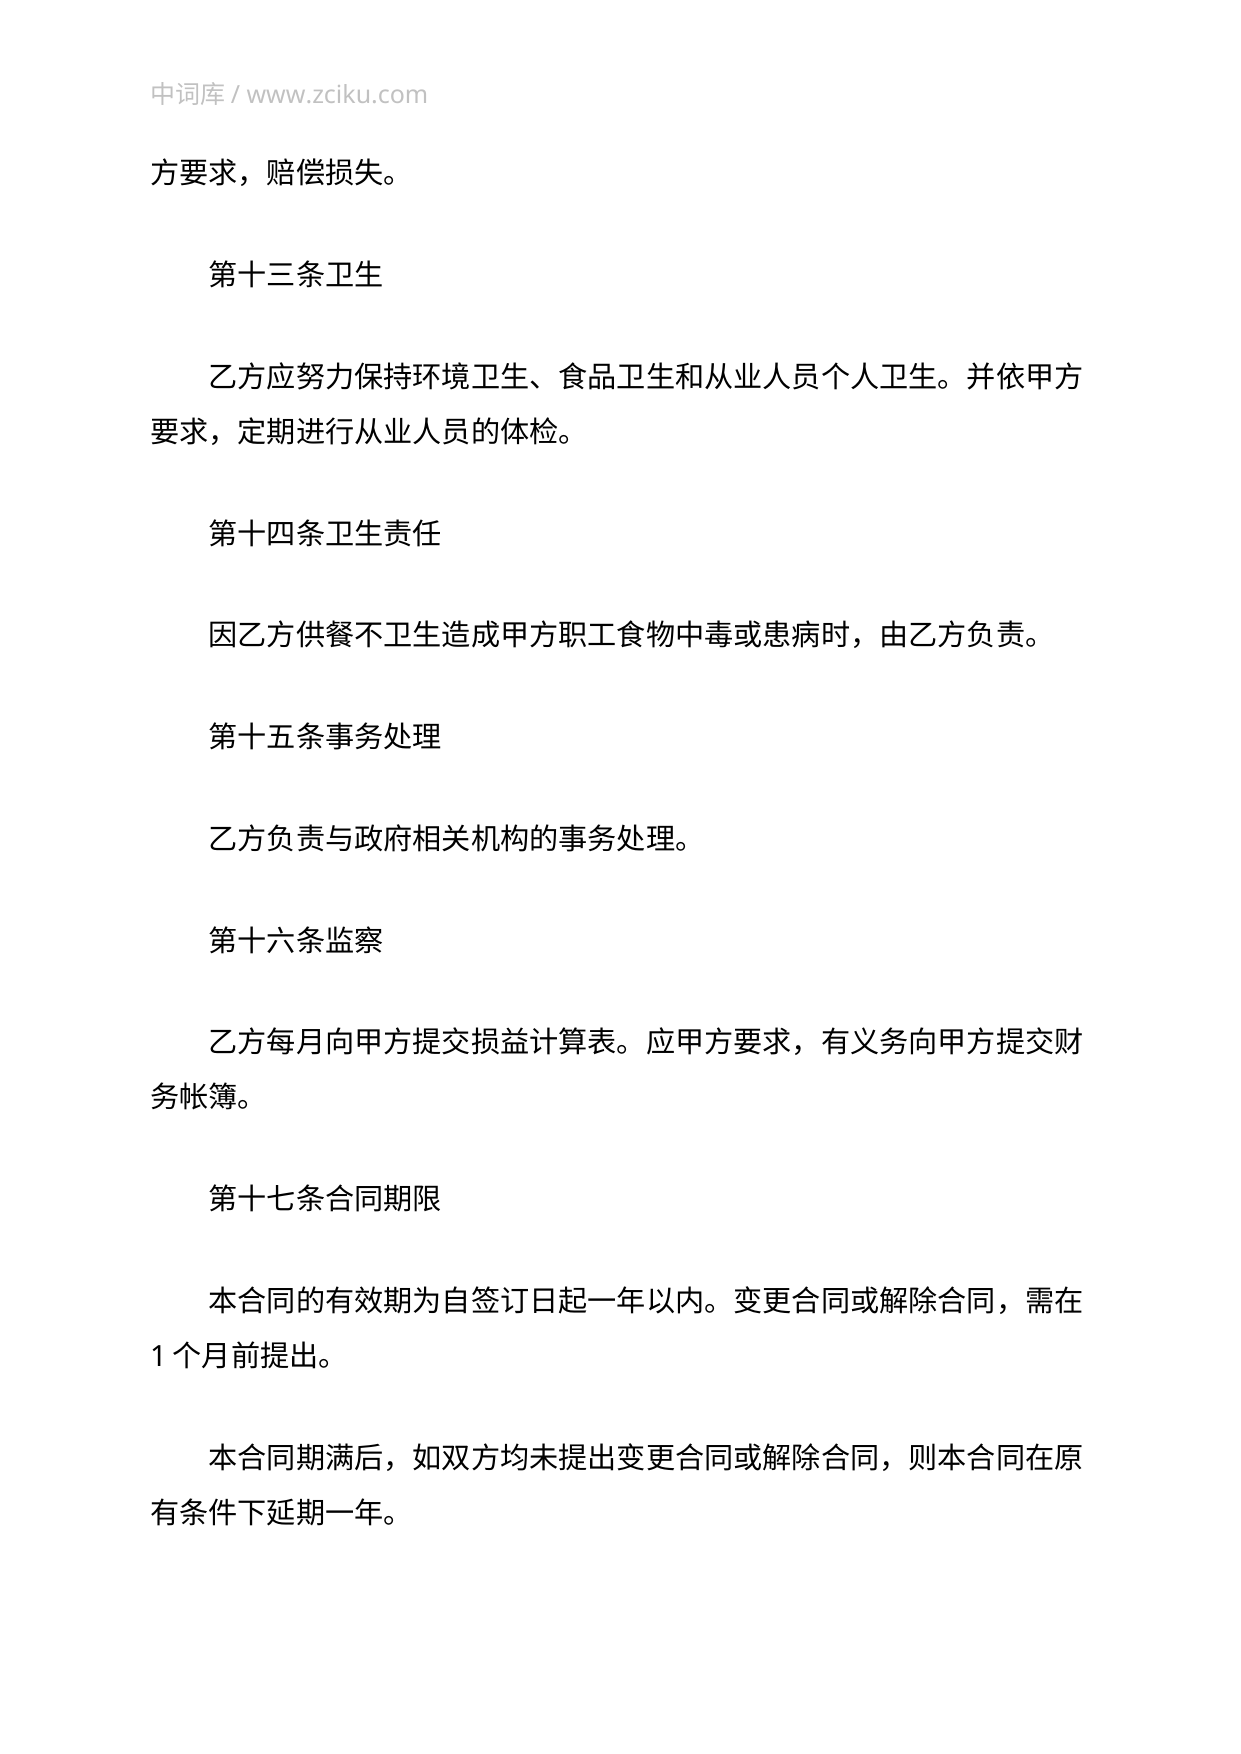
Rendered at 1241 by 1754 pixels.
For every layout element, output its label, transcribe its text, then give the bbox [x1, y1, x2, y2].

text 第十四条卫生责任 [150, 510, 1090, 552]
text 乙方每月向甲方提交损益计算表。应甲方要求，有义务向甲方提交财务帐簿。 [150, 1019, 1090, 1116]
text 本合同的有效期为自签订日起一年以内。变更合同或解除合同，需在1个月前提出。 [150, 1277, 1090, 1375]
text 乙方应努力保持环境卫生、食品卫生和从业人员个人卫生。并依甲方要求，定期进行从业人员的体检。 [150, 353, 1090, 451]
text 第十三条卫生 [150, 252, 1090, 294]
text 乙方负责与政府相关机构的事务处理。 [150, 816, 1090, 858]
text 第十六条监察 [150, 917, 1090, 959]
text 本合同期满后，如双方均未提出变更合同或解除合同，则本合同在原有条件下延期一年。 [150, 1434, 1090, 1532]
text 第十五条事务处理 [150, 714, 1090, 756]
text 第十七条合同期限 [150, 1176, 1090, 1218]
text 因乙方供餐不卫生造成甲方职工食物中毒或患病时，由乙方负责。 [150, 612, 1090, 654]
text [150, 150, 1090, 192]
